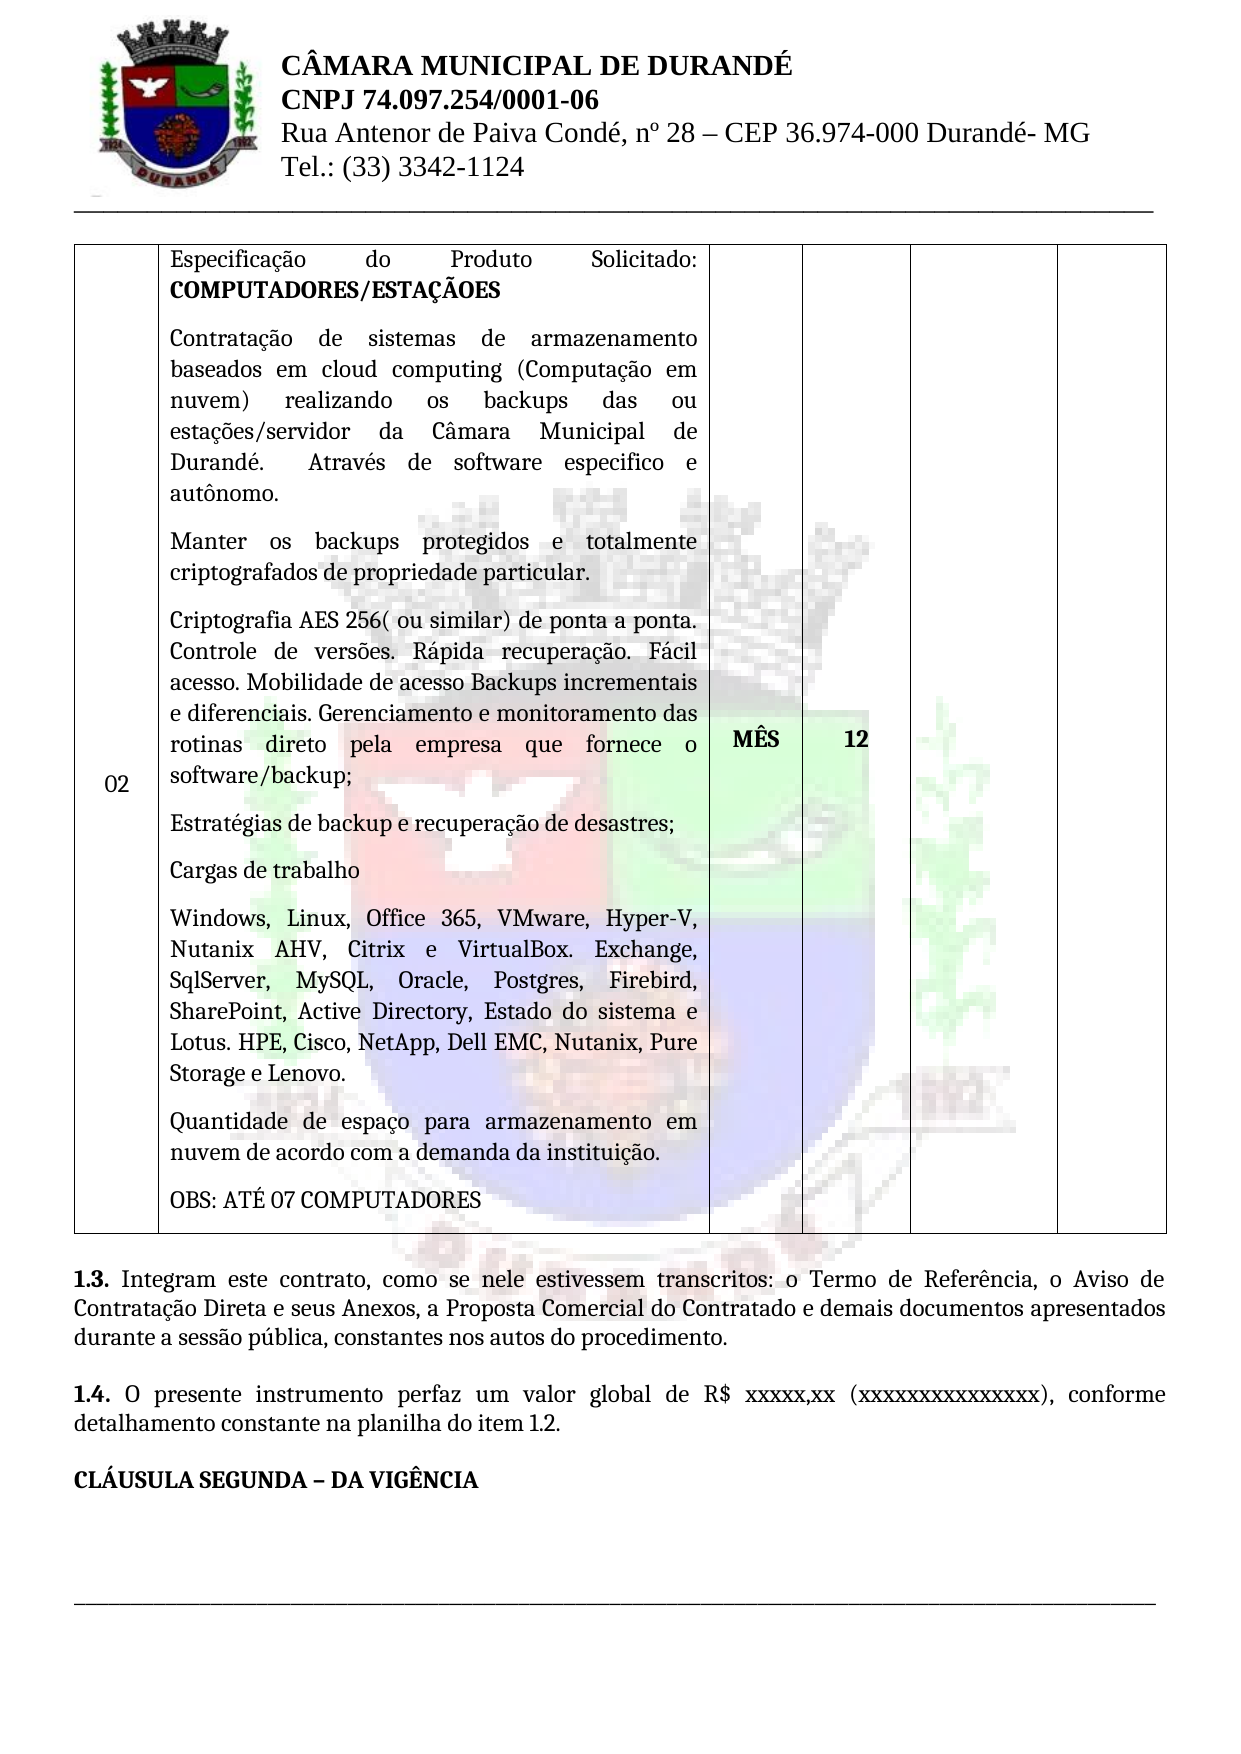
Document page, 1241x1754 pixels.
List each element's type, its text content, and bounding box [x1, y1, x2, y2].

table_cell [1058, 245, 1166, 1233]
table_cell 02 [75, 245, 158, 1233]
picture [89, 15, 267, 197]
text 1.3. Integram este contrato, como se nele estivessem transcritos: o Termo de Referência, o Aviso de Contratação Direta e seus Anexos, a Proposta Comercial do Contratado e demais documentos apresentados durante a sessão pública, constantes nos autos do procedimento. [74, 1265, 1167, 1351]
text 1.4. O presente instrumento perfaz um valor global de R$ xxxxx,xx (xxxxxxxxxxxxxxx), conforme detalhamento constante na planilha do item 1.2. [74, 1380, 1167, 1438]
table_cell 12 [803, 245, 910, 1233]
table_cell Especificação do Produto Solicitado: COMPUTADORES/ESTAÇÃOES Contratação de sistemas de armazenamento baseados em cloud computing (Computação em nuvem) realizando os backups das ou estações/servidor da Câmara Municipal de Durandé. Através de software especifico e autônomo. Manter os backups protegidos e totalmente criptografados de propriedade particular. Criptografia AES 256( ou similar) de ponta a ponta. Controle de versões. Rápida recuperação. Fácil acesso. Mobilidade de acesso Backups incrementais e diferenciais. Gerenciamento e monitoramento das rotinas direto pela empresa que fornece o software/backup; Estratégias de backup e recuperação de desastres; Cargas de trabalho Windows, Linux, Office 365, VMware, Hyper-V, Nutanix AHV, Citrix e VirtualBox. Exchange, SqlServer, MySQL, Oracle, Postgres, Firebird, SharePoint, Active Directory, Estado do sistema e Lotus. HPE, Cisco, NetApp, Dell EMC, Nutanix, Pure Storage e Lenovo. Quantidade de espaço para armazenamento em nuvem de acordo com a demanda da instituição. OBS: ATÉ 07 COMPUTADORES [159, 245, 709, 1233]
text CLÁUSULA SEGUNDA – DA VIGÊNCIA [74, 1466, 1167, 1495]
table_cell [911, 245, 1057, 1233]
table_cell MÊS [710, 245, 802, 1233]
